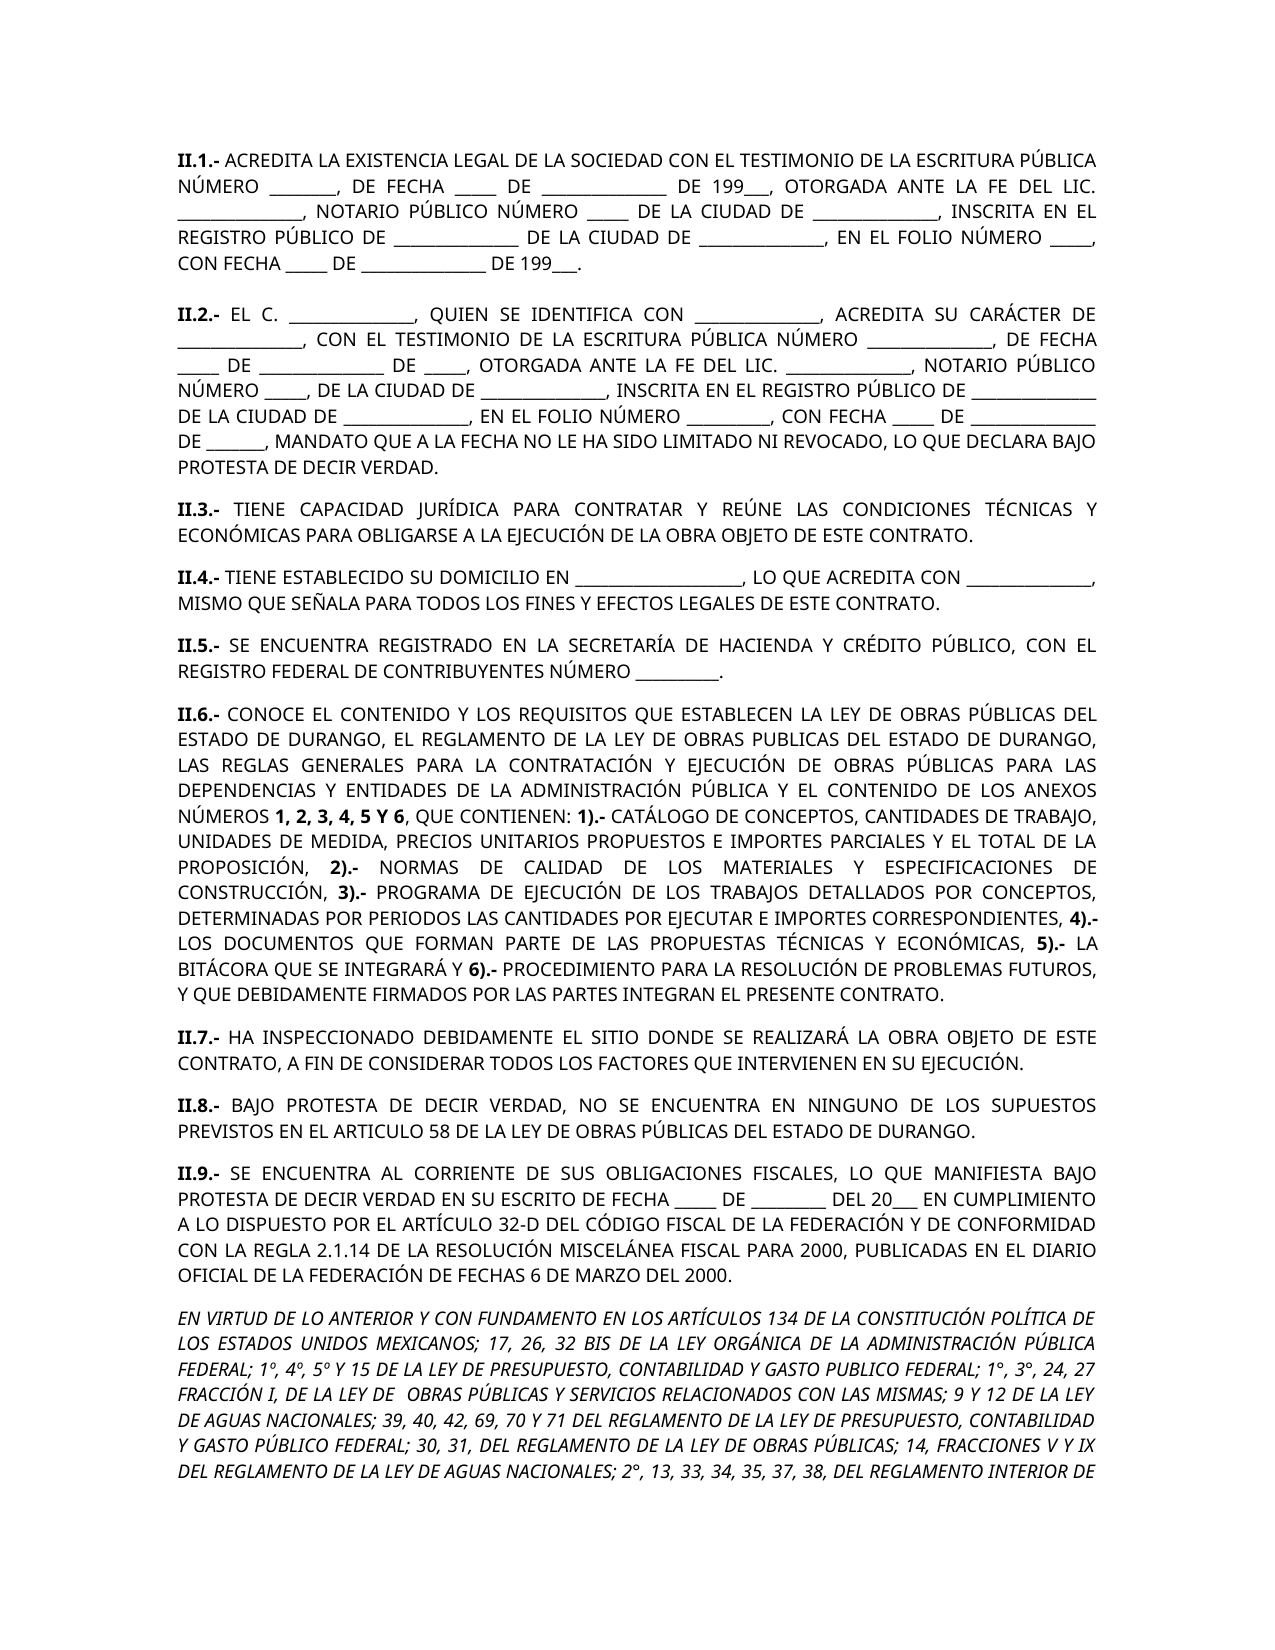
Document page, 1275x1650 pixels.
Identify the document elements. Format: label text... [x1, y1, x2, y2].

text II.5.- SE ENCUENTRA REGISTRADO EN LA SECRETARÍA DE HACIENDA Y CRÉDITO PÚBLICO, CON EL REGISTRO FEDERAL DE CONTRIBUYENTES NÚMERO __________. [177, 633, 1098, 684]
text II.2.- EL C. _______________, QUIEN SE IDENTIFICA CON _______________, ACREDITA SU CARÁCTER DE _______________, CON EL TESTIMONIO DE LA ESCRITURA PÚBLICA NÚMERO _______________, DE FECHA _____ DE _______________ DE _____, OTORGADA ANTE LA FE DEL LIC. _______________, NOTARIO PÚBLICO NÚMERO _____, DE LA CIUDAD DE _______________, INSCRITA EN EL REGISTRO PÚBLICO DE _______________ DE LA CIUDAD DE _______________, EN EL FOLIO NÚMERO __________, CON FECHA _____ DE _______________ DE _______, MANDATO QUE A LA FECHA NO LE HA SIDO LIMITADO NI REVOCADO, LO QUE DECLARA BAJO PROTESTA DE DECIR VERDAD. [177, 301, 1098, 479]
text II.3.- TIENE CAPACIDAD JURÍDICA PARA CONTRATAR Y REÚNE LAS CONDICIONES TÉCNICAS Y ECONÓMICAS PARA OBLIGARSE A LA EJECUCIÓN DE LA OBRA OBJETO DE ESTE CONTRATO. [177, 497, 1098, 548]
text II.1.- ACREDITA LA EXISTENCIA LEGAL DE LA SOCIEDAD CON EL TESTIMONIO DE LA ESCRITURA PÚBLICA NÚMERO ________, DE FECHA _____ DE _______________ DE 199___, OTORGADA ANTE LA FE DEL LIC. _______________, NOTARIO PÚBLICO NÚMERO _____ DE LA CIUDAD DE _______________, INSCRITA EN EL REGISTRO PÚBLICO DE _______________ DE LA CIUDAD DE _______________, EN EL FOLIO NÚMERO _____, CON FECHA _____ DE _______________ DE 199___. [177, 148, 1098, 275]
text II.9.- SE ENCUENTRA AL CORRIENTE DE SUS OBLIGACIONES FISCALES, LO QUE MANIFIESTA BAJO PROTESTA DE DECIR VERDAD EN SU ESCRITO DE FECHA _____ DE _________ DEL 20___ EN CUMPLIMIENTO A LO DISPUESTO POR EL ARTÍCULO 32-D DEL CÓDIGO FISCAL DE LA FEDERACIÓN Y DE CONFORMIDAD CON LA REGLA 2.1.14 DE LA RESOLUCIÓN MISCELÁNEA FISCAL PARA 2000, PUBLICADAS EN EL DIARIO OFICIAL DE LA FEDERACIÓN DE FECHAS 6 DE MARZO DEL 2000. [177, 1161, 1098, 1288]
text II.6.- CONOCE EL CONTENIDO Y LOS REQUISITOS QUE ESTABLECEN LA LEY DE OBRAS PÚBLICAS DEL ESTADO DE DURANGO, EL REGLAMENTO DE LA LEY DE OBRAS PUBLICAS DEL ESTADO DE DURANGO, LAS REGLAS GENERALES PARA LA CONTRATACIÓN Y EJECUCIÓN DE OBRAS PÚBLICAS PARA LAS DEPENDENCIAS Y ENTIDADES DE LA ADMINISTRACIÓN PÚBLICA Y EL CONTENIDO DE LOS ANEXOS NÚMEROS 1, 2, 3, 4, 5 Y 6, QUE CONTIENEN: 1).- CATÁLOGO DE CONCEPTOS, CANTIDADES DE TRABAJO, UNIDADES DE MEDIDA, PRECIOS UNITARIOS PROPUESTOS E IMPORTES PARCIALES Y EL TOTAL DE LA PROPOSICIÓN, 2).- NORMAS DE CALIDAD DE LOS MATERIALES Y ESPECIFICACIONES DE CONSTRUCCIÓN, 3).- PROGRAMA DE EJECUCIÓN DE LOS TRABAJOS DETALLADOS POR CONCEPTOS, DETERMINADAS POR PERIODOS LAS CANTIDADES POR EJECUTAR E IMPORTES CORRESPONDIENTES, 4).- LOS DOCUMENTOS QUE FORMAN PARTE DE LAS PROPUESTAS TÉCNICAS Y ECONÓMICAS, 5).- LA BITÁCORA QUE SE INTEGRARÁ Y 6).- PROCEDIMIENTO PARA LA RESOLUCIÓN DE PROBLEMAS FUTUROS, Y QUE DEBIDAMENTE FIRMADOS POR LAS PARTES INTEGRAN EL PRESENTE CONTRATO. [177, 701, 1098, 1007]
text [177, 1305, 1098, 1484]
text II.7.- HA INSPECCIONADO DEBIDAMENTE EL SITIO DONDE SE REALIZARÁ LA OBRA OBJETO DE ESTE CONTRATO, A FIN DE CONSIDERAR TODOS LOS FACTORES QUE INTERVIENEN EN SU EJECUCIÓN. [177, 1024, 1098, 1075]
text II.8.- BAJO PROTESTA DE DECIR VERDAD, NO SE ENCUENTRA EN NINGUNO DE LOS SUPUESTOS PREVISTOS EN EL ARTICULO 58 DE LA LEY DE OBRAS PÚBLICAS DEL ESTADO DE DURANGO. [177, 1092, 1098, 1143]
text II.4.- TIENE ESTABLECIDO SU DOMICILIO EN ____________________, LO QUE ACREDITA CON _______________, MISMO QUE SEÑALA PARA TODOS LOS FINES Y EFECTOS LEGALES DE ESTE CONTRATO. [177, 565, 1098, 616]
